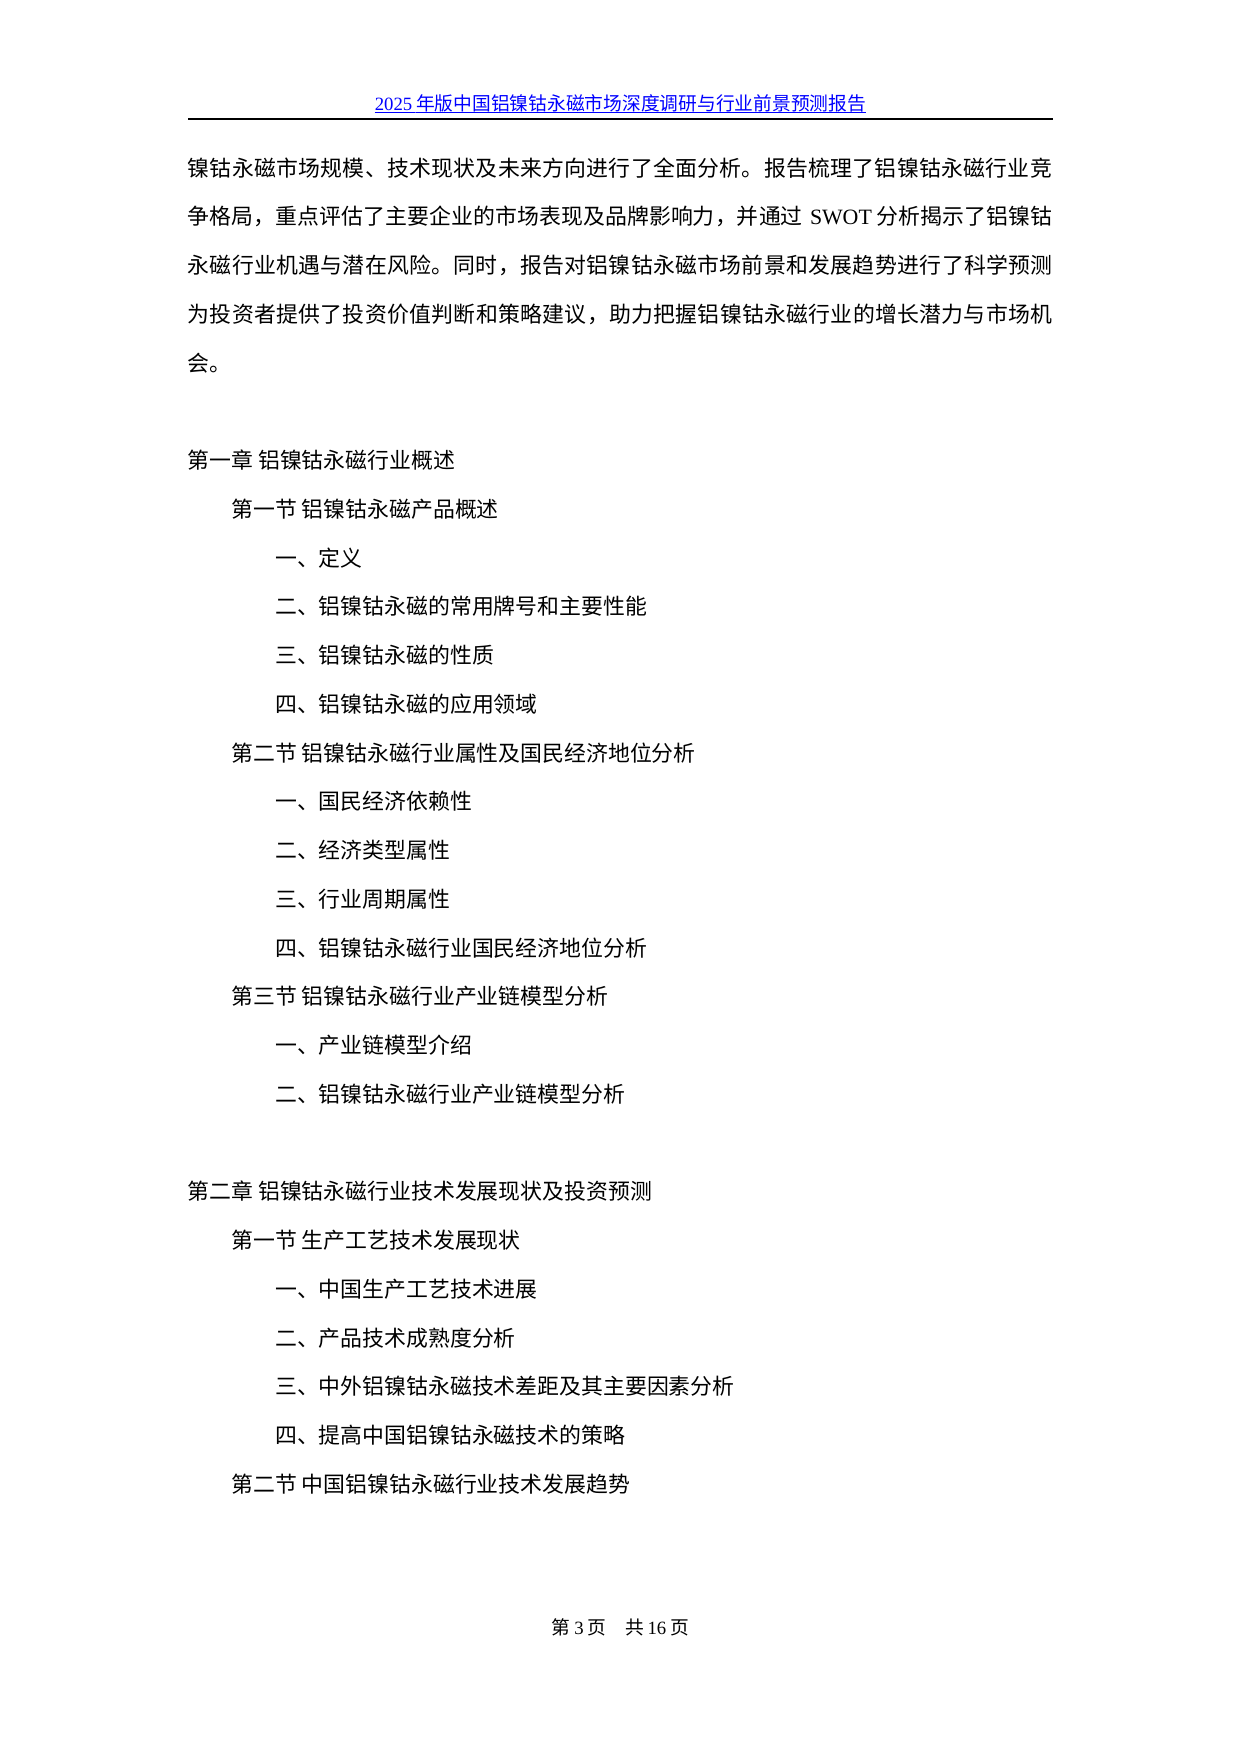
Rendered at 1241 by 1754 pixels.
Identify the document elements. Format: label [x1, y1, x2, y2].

text [187, 150, 1053, 1499]
